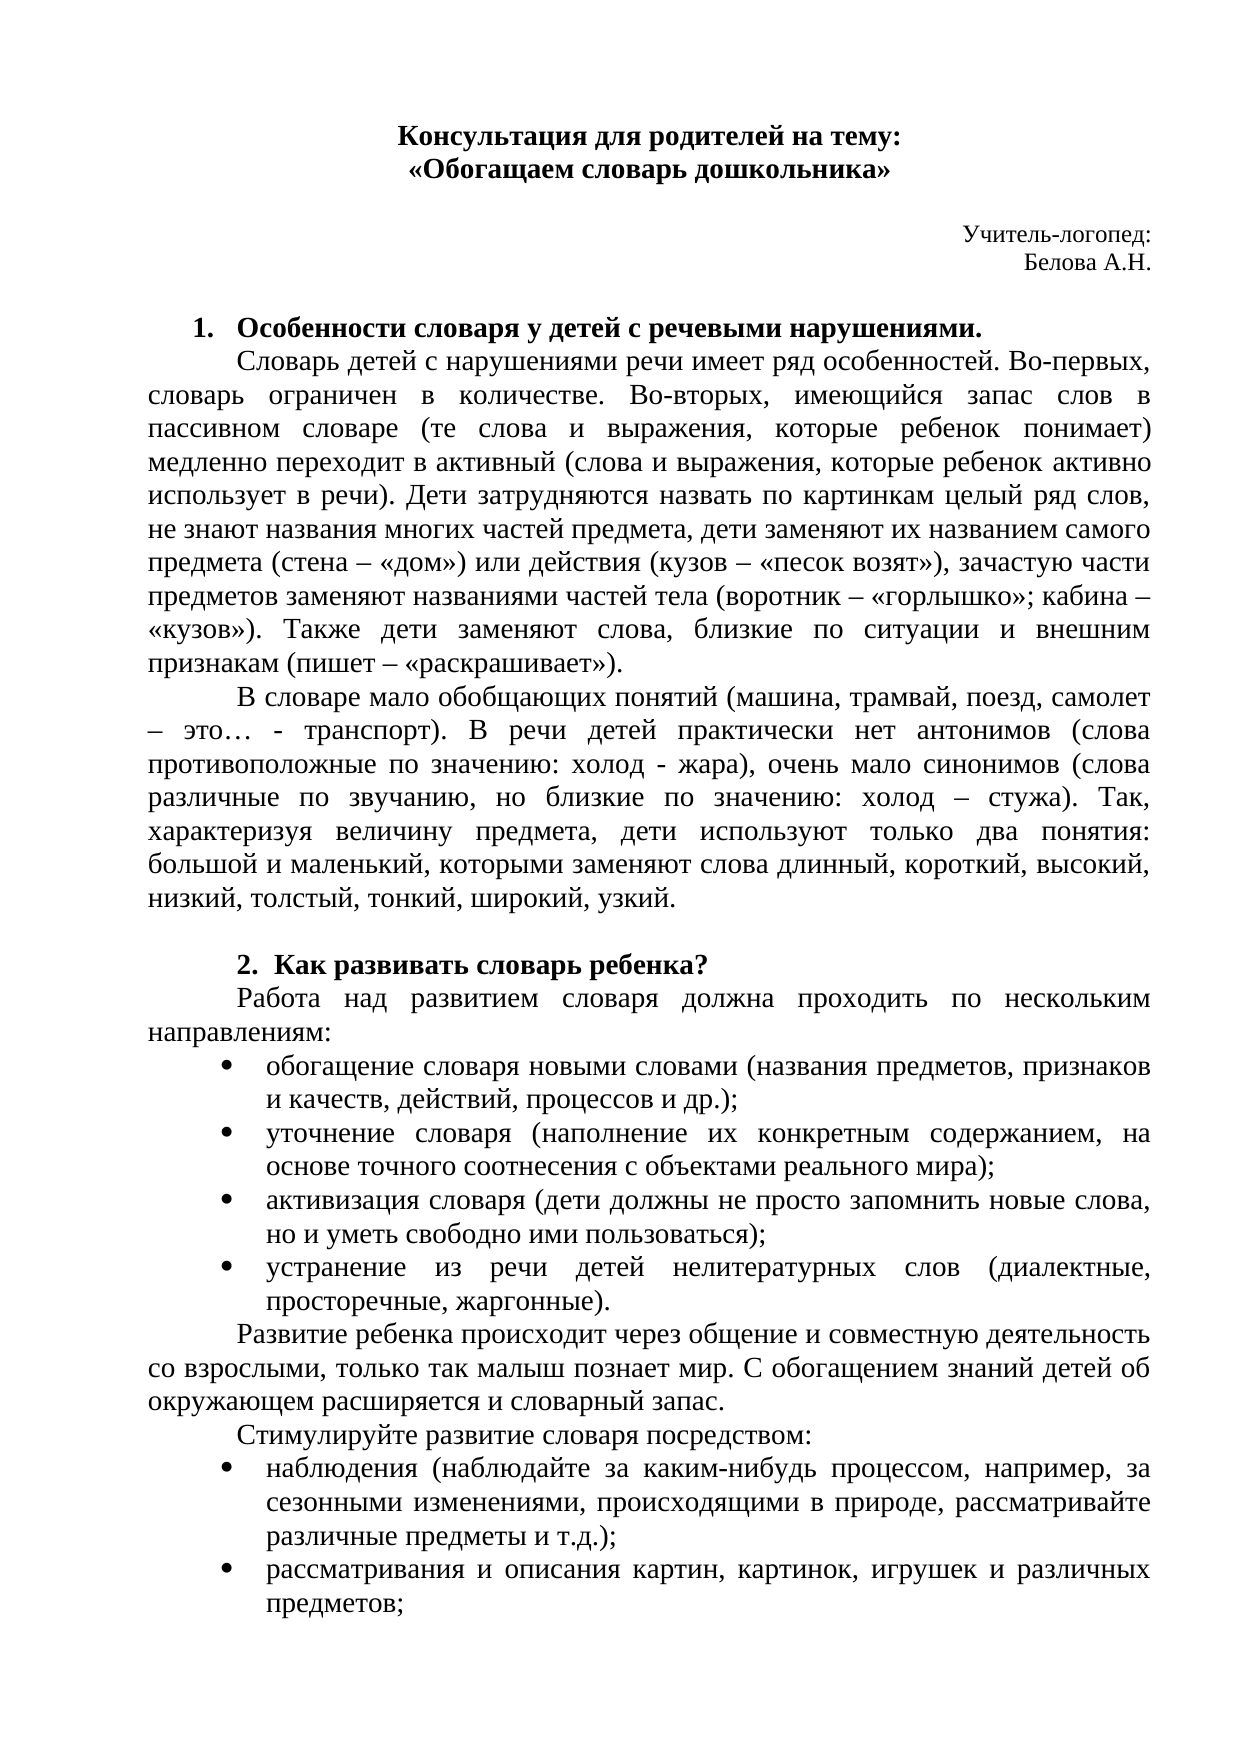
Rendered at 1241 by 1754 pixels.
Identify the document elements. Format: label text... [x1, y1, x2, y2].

list рассматривания и описания картин, картинок, игрушек и различных предметов; [222, 1551, 1152, 1618]
text Учитель-логопед: [148, 219, 1152, 247]
list уточнение словаря (наполнение их конкретным содержанием, на основе точного соотнесения с объектами реального мира); [222, 1115, 1152, 1182]
list Как развивать словарь ребенка? [236, 947, 1152, 981]
text «Обогащаем словарь дошкольника» [148, 152, 1152, 185]
text Работа над развитием словаря должна проходить по нескольким направлениям: [148, 981, 1152, 1048]
list Особенности словаря у детей с речевыми нарушениями. [192, 310, 1152, 343]
text Белова А.Н. [148, 247, 1152, 276]
text Стимулируйте развитие словаря посредством: [148, 1417, 1152, 1451]
list устранение из речи детей нелитературных слов (диалектные, просторечные, жаргонные). [222, 1249, 1152, 1316]
list обогащение словаря новыми словами (названия предметов, признаков и качеств, действий, процессов и др.); [222, 1048, 1152, 1115]
text Консультация для родителей на тему: [148, 118, 1152, 152]
text Словарь детей с нарушениями речи имеет ряд особенностей. Во-первых, словарь ограничен в количестве. Во-вторых, имеющийся запас слов в пассивном словаре (те слова и выражения, которые ребенок понимает) медленно переходит в активный (слова и выражения, которые ребенок активно использует в речи). Дети затрудняются назвать по картинкам целый ряд слов, не знают названия многих частей предмета, дети заменяют их названием самого предмета (стена – «дом») или действия (кузов – «песок возят»), зачастую части предметов заменяют названиями частей тела (воротник – «горлышко»; кабина – «кузов»). Также дети заменяют слова, близкие по ситуации и внешним признакам (пишет – «раскрашивает»). [148, 343, 1152, 679]
list наблюдения (наблюдайте за каким-нибудь процессом, например, за сезонными изменениями, происходящими в природе, рассматривайте различные предметы и т.д.); [222, 1451, 1152, 1551]
text В словаре мало обобщающих понятий (машина, трамвай, поезд, самолет – это… - транспорт). В речи детей практически нет антонимов (слова противоположные по значению: холод - жара), очень мало синонимов (слова различные по звучанию, но близкие по значению: холод – стужа). Так, характеризуя величину предмета, дети используют только два понятия: большой и маленький, которыми заменяют слова длинный, короткий, высокий, низкий, толстый, тонкий, широкий, узкий. [148, 679, 1152, 913]
text Развитие ребенка происходит через общение и совместную деятельность со взрослыми, только так малыш познает мир. С обогащением знаний детей об окружающем расширяется и словарный запас. [148, 1316, 1152, 1417]
list активизация словаря (дети должны не просто запомнить новые слова, но и уметь свободно ими пользоваться); [222, 1182, 1152, 1249]
